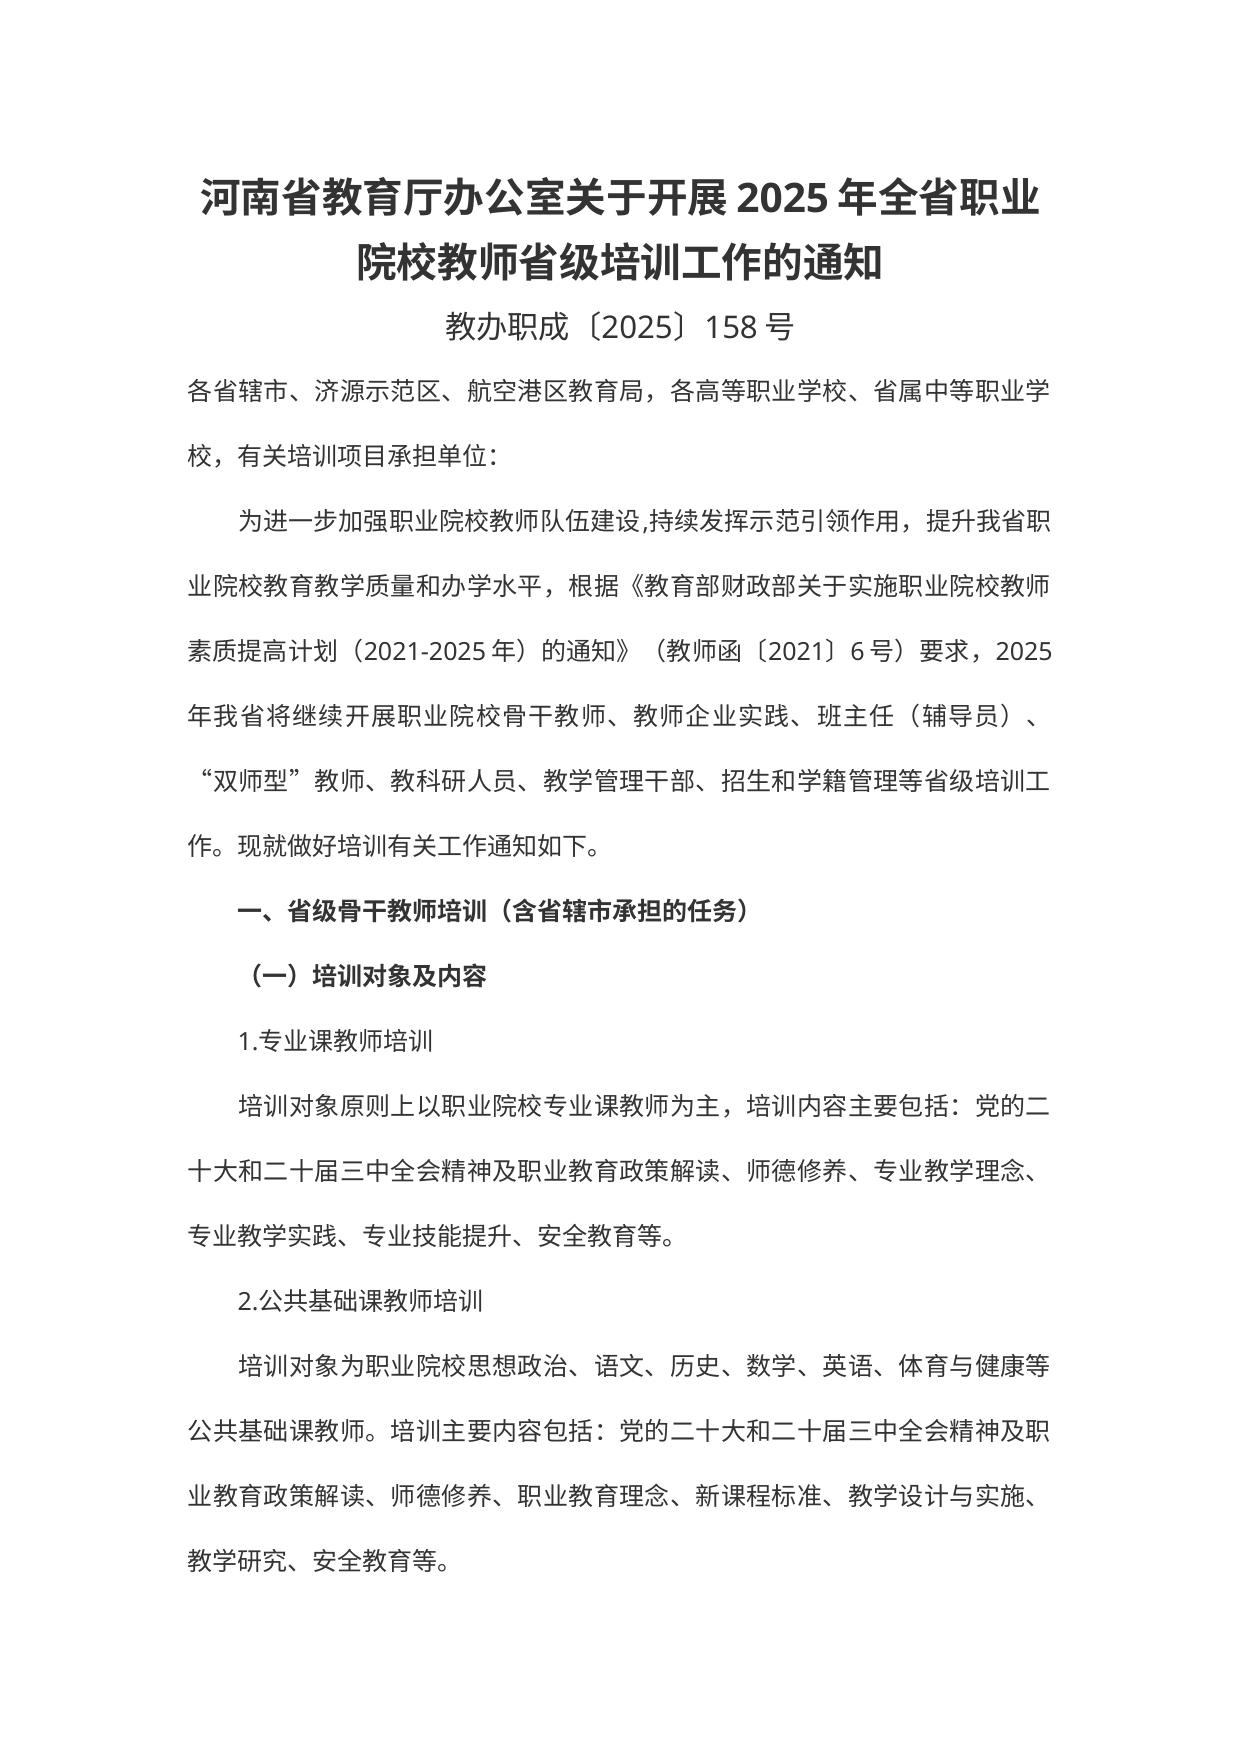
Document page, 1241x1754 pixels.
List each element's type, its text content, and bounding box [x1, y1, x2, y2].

text 一、省级骨干教师培训（含省辖市承担的任务） [187, 877, 1053, 942]
text 教办职成〔2025〕158号 [187, 292, 1053, 357]
text 2.公共基础课教师培训 [187, 1267, 1053, 1332]
text （一）培训对象及内容 [187, 942, 1053, 1007]
text 各省辖市、济源示范区、航空港区教育局，各高等职业学校、省属中等职业学校，有关培训项目承担单位： [187, 357, 1053, 487]
subtitle 河南省教育厅办公室关于开展2025年全省职业院校教师省级培训工作的通知 [187, 162, 1053, 292]
text 1.专业课教师培训 [187, 1007, 1053, 1072]
text 为进一步加强职业院校教师队伍建设,持续发挥示范引领作用，提升我省职业院校教育教学质量和办学水平，根据《教育部财政部关于实施职业院校教师素质提高计划（2021-2025年）的通知》（教师函〔2021〕6号）要求，2025年我省将继续开展职业院校骨干教师、教师企业实践、班主任（辅导员）、“双师型”教师、教科研人员、教学管理干部、招生和学籍管理等省级培训工作。现就做好培训有关工作通知如下。 [187, 487, 1053, 877]
text 培训对象为职业院校思想政治、语文、历史、数学、英语、体育与健康等公共基础课教师。培训主要内容包括：党的二十大和二十届三中全会精神及职业教育政策解读、师德修养、职业教育理念、新课程标准、教学设计与实施、教学研究、安全教育等。 [187, 1332, 1053, 1592]
text 培训对象原则上以职业院校专业课教师为主，培训内容主要包括：党的二十大和二十届三中全会精神及职业教育政策解读、师德修养、专业教学理念、专业教学实践、专业技能提升、安全教育等。 [187, 1072, 1053, 1267]
